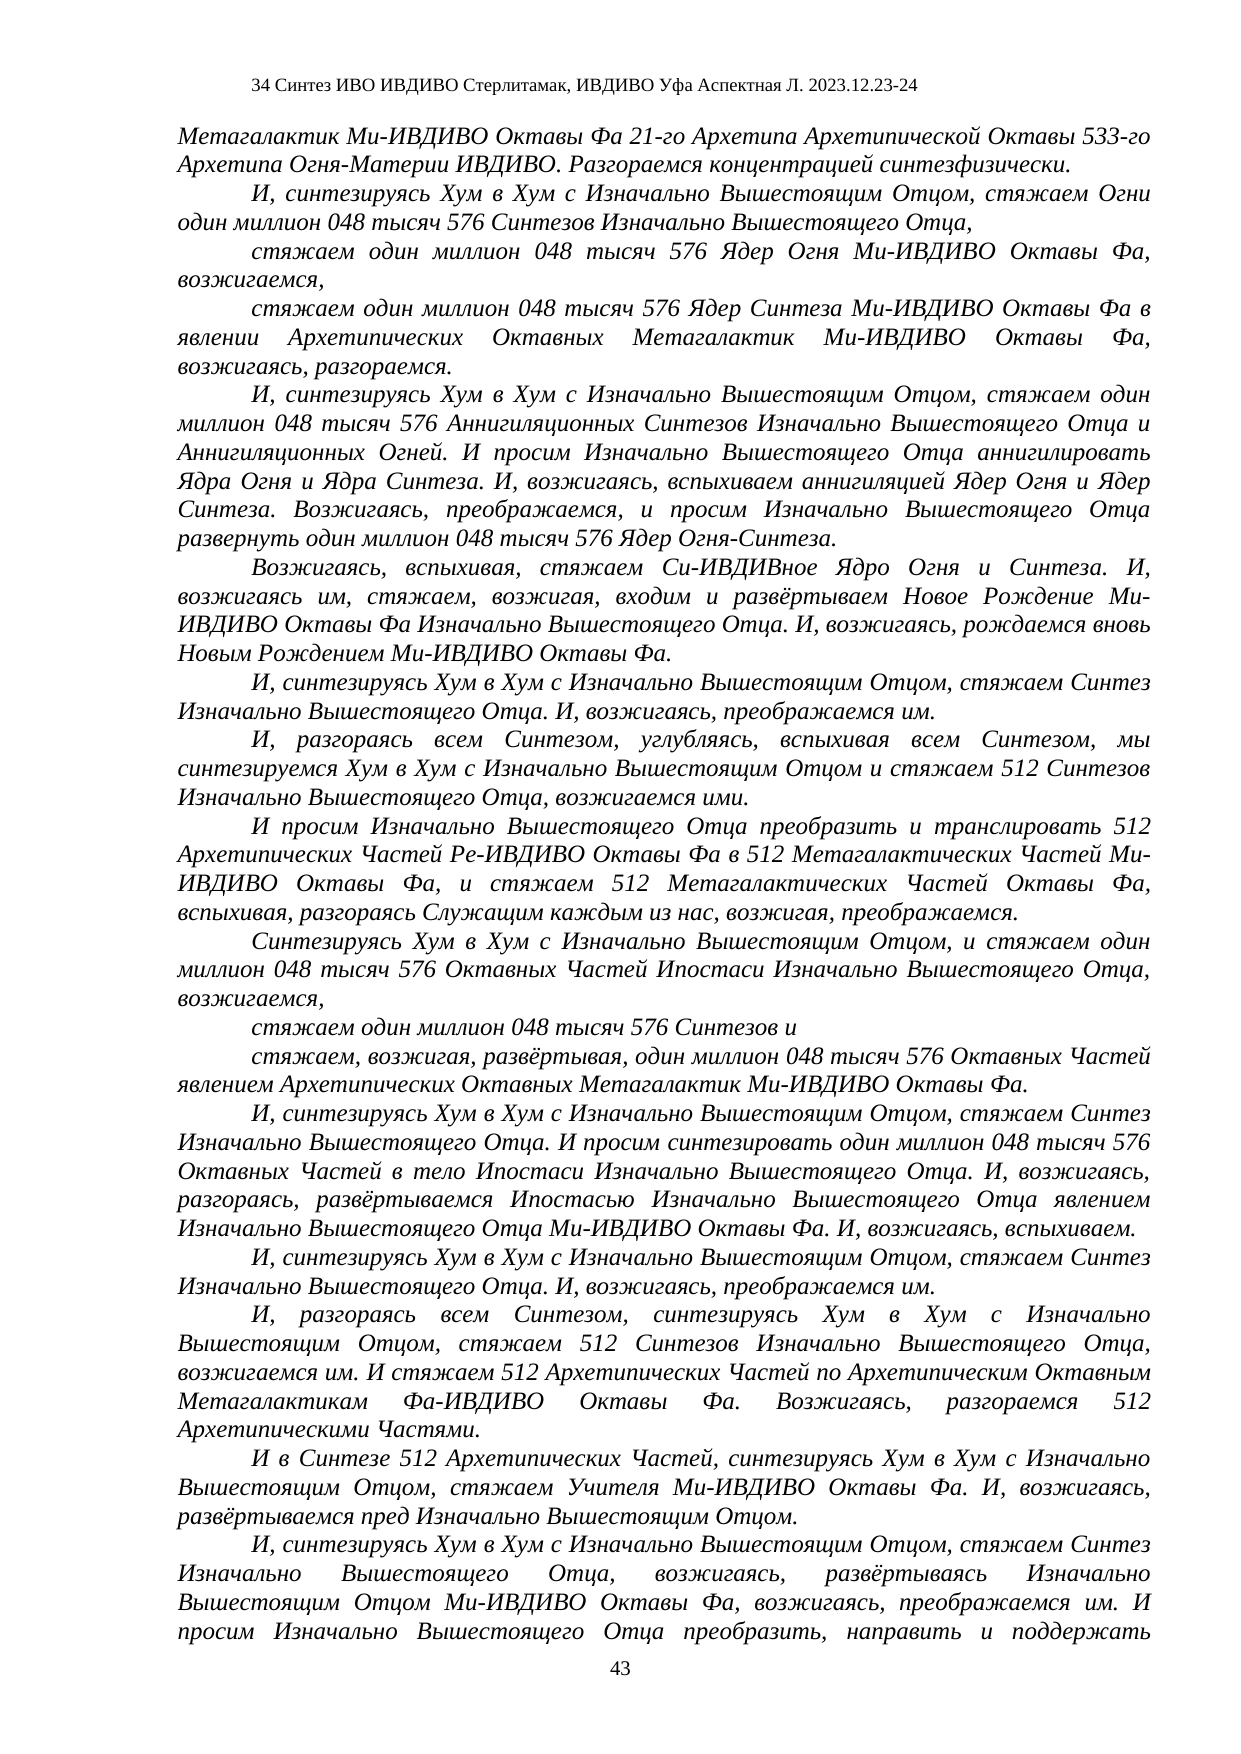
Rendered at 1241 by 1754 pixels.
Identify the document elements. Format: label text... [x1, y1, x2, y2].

text стяжаем один миллион 048 тысяч 576 Синтезов и [177, 1012, 1152, 1041]
text Синтезируясь Хум в Хум с Изначально Вышестоящим Отцом, и стяжаем один миллион 048 тысяч 576 Октавных Частей Ипостаси Изначально Вышестоящего Отца, возжигаемся, [177, 926, 1152, 1012]
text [177, 1529, 1152, 1644]
text И, разгораясь всем Синтезом, синтезируясь Хум в Хум с Изначально Вышестоящим Отцом, стяжаем 512 Синтезов Изначально Вышестоящего Отца, возжигаемся им. И стяжаем 512 Архетипических Частей по Архетипическим Октавным Метагалактикам Фа-ИВДИВО Октавы Фа. Возжигаясь, разгораемся 512 Архетипическими Частями. [177, 1299, 1152, 1443]
text стяжаем один миллион 048 тысяч 576 Ядер Огня Ми-ИВДИВО Октавы Фа, возжигаемся, [177, 236, 1152, 293]
text И, разгораясь всем Синтезом, углубляясь, вспыхивая всем Синтезом, мы синтезируемся Хум в Хум с Изначально Вышестоящим Отцом и стяжаем 512 Синтезов Изначально Вышестоящего Отца, возжигаемся ими. [177, 724, 1152, 811]
text И, синтезируясь Хум в Хум с Изначально Вышестоящим Отцом, стяжаем один миллион 048 тысяч 576 Аннигиляционных Синтезов Изначально Вышестоящего Отца и Аннигиляционных Огней. И просим Изначально Вышестоящего Отца аннигилировать Ядра Огня и Ядра Синтеза. И, возжигаясь, вспыхиваем аннигиляцией Ядер Огня и Ядер Синтеза. Возжигаясь, преображаемся, и просим Изначально Вышестоящего Отца развернуть один миллион 048 тысяч 576 Ядер Огня-Синтеза. [177, 379, 1152, 552]
text И, синтезируясь Хум в Хум с Изначально Вышестоящим Отцом, стяжаем Огни один миллион 048 тысяч 576 Синтезов Изначально Вышестоящего Отца, [177, 178, 1152, 236]
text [177, 121, 1152, 178]
text И, синтезируясь Хум в Хум с Изначально Вышестоящим Отцом, стяжаем Синтез Изначально Вышестоящего Отца. И, возжигаясь, преображаемся им. [177, 1242, 1152, 1299]
text Возжигаясь, вспыхивая, стяжаем Си-ИВДИВное Ядро Огня и Синтеза. И, возжигаясь им, стяжаем, возжигая, входим и развёртываем Новое Рождение Ми-ИВДИВО Октавы Фа Изначально Вышестоящего Отца. И, возжигаясь, рождаемся вновь Новым Рождением Ми-ИВДИВО Октавы Фа. [177, 552, 1152, 667]
text стяжаем один миллион 048 тысяч 576 Ядер Синтеза Ми-ИВДИВО Октавы Фа в явлении Архетипических Октавных Метагалактик Ми-ИВДИВО Октавы Фа, возжигаясь, разгораемся. [177, 293, 1152, 379]
text И просим Изначально Вышестоящего Отца преобразить и транслировать 512 Архетипических Частей Ре-ИВДИВО Октавы Фа в 512 Метагалактических Частей Ми-ИВДИВО Октавы Фа, и стяжаем 512 Метагалактических Частей Октавы Фа, вспыхивая, разгораясь Служащим каждым из нас, возжигая, преображаемся. [177, 811, 1152, 926]
text И, синтезируясь Хум в Хум с Изначально Вышестоящим Отцом, стяжаем Синтез Изначально Вышестоящего Отца. И просим синтезировать один миллион 048 тысяч 576 Октавных Частей в тело Ипостаси Изначально Вышестоящего Отца. И, возжигаясь, разгораясь, развёртываемся Ипостасью Изначально Вышестоящего Отца явлением Изначально Вышестоящего Отца Ми-ИВДИВО Октавы Фа. И, возжигаясь, вспыхиваем. [177, 1098, 1152, 1242]
text И, синтезируясь Хум в Хум с Изначально Вышестоящим Отцом, стяжаем Синтез Изначально Вышестоящего Отца. И, возжигаясь, преображаемся им. [177, 667, 1152, 724]
text стяжаем, возжигая, развёртывая, один миллион 048 тысяч 576 Октавных Частей явлением Архетипических Октавных Метагалактик Ми-ИВДИВО Октавы Фа. [177, 1041, 1152, 1098]
text И в Синтезе 512 Архетипических Частей, синтезируясь Хум в Хум с Изначально Вышестоящим Отцом, стяжаем Учителя Ми-ИВДИВО Октавы Фа. И, возжигаясь, развёртываемся пред Изначально Вышестоящим Отцом. [177, 1443, 1152, 1529]
